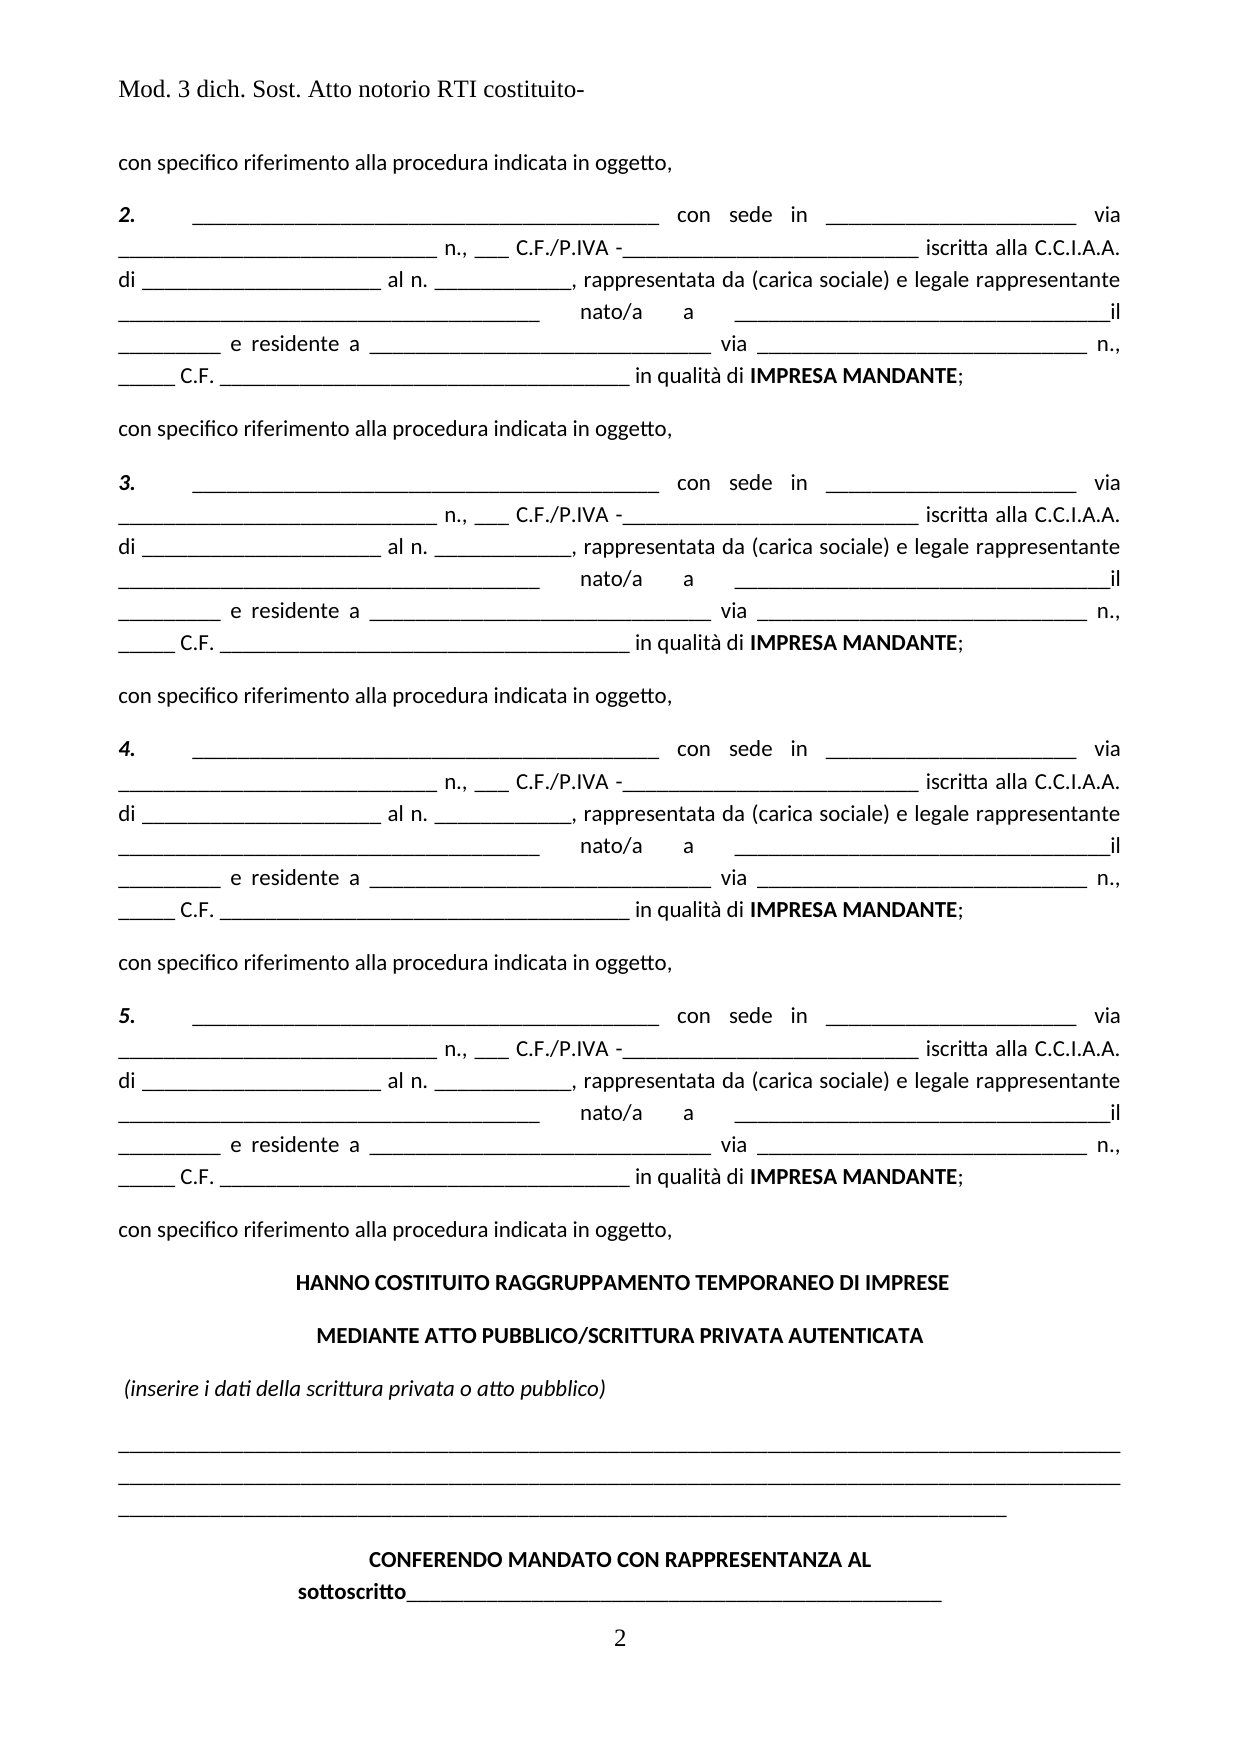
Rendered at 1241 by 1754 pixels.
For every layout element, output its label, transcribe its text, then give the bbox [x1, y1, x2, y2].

text ______________________________________________________________________________________________________________________________________________________________________________________________________________________________________________________________ [118, 1428, 1122, 1520]
text con specifico riferimento alla procedura indicata in oggetto, [118, 148, 1122, 176]
text HANNO COSTITUITO RAGGRUPPAMENTO TEMPORANEO DI IMPRESE [118, 1268, 1122, 1297]
text (inserire i dati della scrittura privata o atto pubblico) [118, 1374, 1122, 1403]
text con specifico riferimento alla procedura indicata in oggetto, [118, 1216, 1122, 1243]
text 4. _________________________________________ con sede in ______________________ via ____________________________ n., ___ C.F./P.IVA -__________________________ iscritta alla C.C.I.A.A. di _____________________ al n. ____________, rappresentata da (carica sociale) e legale rappresentante _____________________________________ nato/a a _________________________________il _________ e residente a ______________________________ via _____________________________ n., _____ C.F. ____________________________________ in qualità di IMPRESA MANDANTE; [118, 734, 1122, 923]
text 5. _________________________________________ con sede in ______________________ via ____________________________ n., ___ C.F./P.IVA -__________________________ iscritta alla C.C.I.A.A. di _____________________ al n. ____________, rappresentata da (carica sociale) e legale rappresentante _____________________________________ nato/a a _________________________________il _________ e residente a ______________________________ via _____________________________ n., _____ C.F. ____________________________________ in qualità di IMPRESA MANDANTE; [118, 1002, 1122, 1191]
text CONFERENDO MANDATO CON RAPPRESENTANZA AL sottoscritto_______________________________________________ [118, 1545, 1122, 1605]
text con specifico riferimento alla procedura indicata in oggetto, [118, 948, 1122, 977]
text con specifico riferimento alla procedura indicata in oggetto, [118, 682, 1122, 709]
text 3. _________________________________________ con sede in ______________________ via ____________________________ n., ___ C.F./P.IVA -__________________________ iscritta alla C.C.I.A.A. di _____________________ al n. ____________, rappresentata da (carica sociale) e legale rappresentante _____________________________________ nato/a a _________________________________il _________ e residente a ______________________________ via _____________________________ n., _____ C.F. ____________________________________ in qualità di IMPRESA MANDANTE; [118, 468, 1122, 657]
text 2. _________________________________________ con sede in ______________________ via ____________________________ n., ___ C.F./P.IVA -__________________________ iscritta alla C.C.I.A.A. di _____________________ al n. ____________, rappresentata da (carica sociale) e legale rappresentante _____________________________________ nato/a a _________________________________il _________ e residente a ______________________________ via _____________________________ n., _____ C.F. ____________________________________ in qualità di IMPRESA MANDANTE; [118, 201, 1122, 389]
text MEDIANTE ATTO PUBBLICO/SCRITTURA PRIVATA AUTENTICATA [118, 1322, 1122, 1349]
text con specifico riferimento alla procedura indicata in oggetto, [118, 414, 1122, 443]
